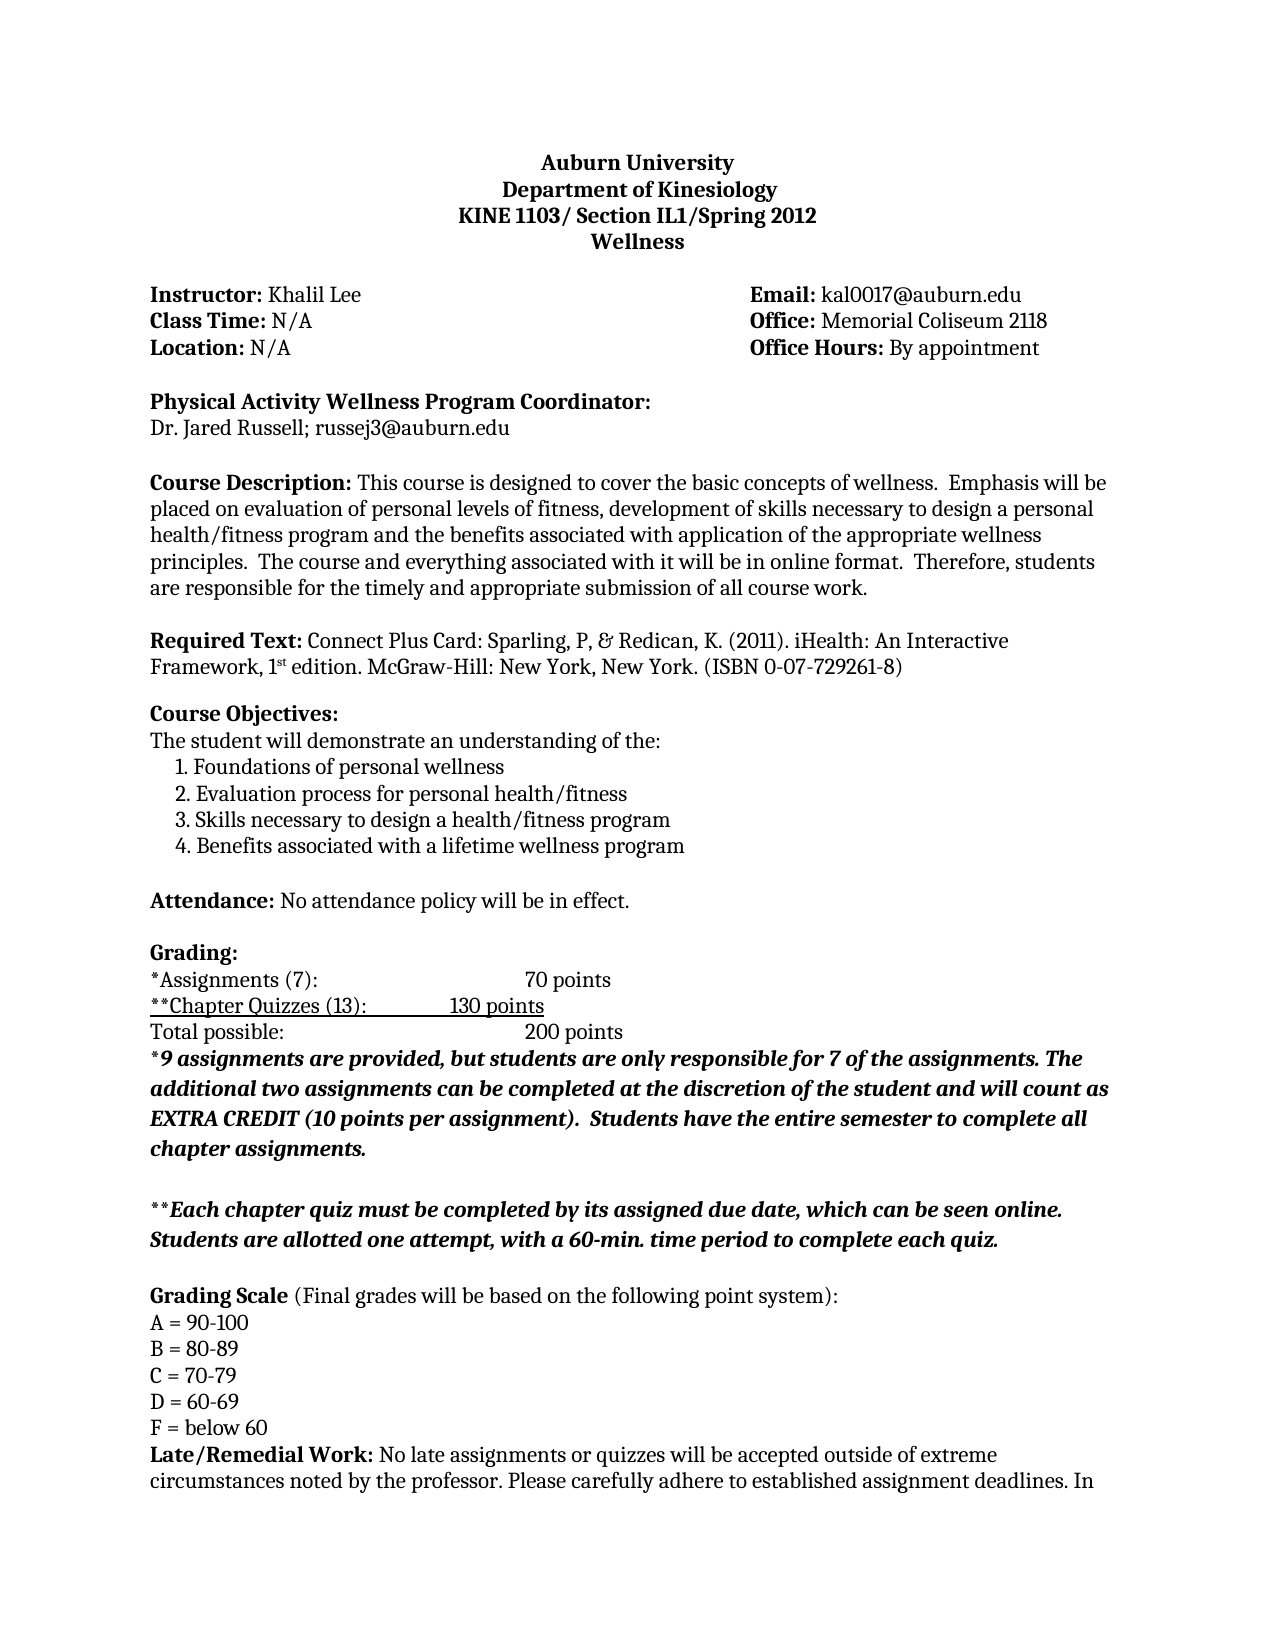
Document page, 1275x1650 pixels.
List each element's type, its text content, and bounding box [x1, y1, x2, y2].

text Grading Scale (Final grades will be based on the following point system): [150, 1283, 1125, 1310]
text **Chapter Quizzes (13): 130 points [150, 993, 1125, 1019]
text A = 90-100 [150, 1310, 1125, 1336]
text Department of Kinesiology [150, 176, 1125, 203]
text Auburn University [150, 150, 1125, 176]
text 4. Benefits associated with a lifetime wellness program [150, 833, 1125, 859]
text Total possible: 200 points [150, 1019, 1125, 1046]
text Attendance: No attendance policy will be in effect. [150, 887, 1125, 914]
text Dr. Jared Russell; russej3@auburn.edu [150, 415, 1125, 442]
text B = 80-89 [150, 1336, 1125, 1362]
text *Assignments (7): 70 points [150, 966, 1125, 993]
text KINE 1103/ Section IL1/Spring 2012 [150, 203, 1125, 229]
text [150, 1441, 1125, 1494]
text The student will demonstrate an understanding of the: [150, 728, 1125, 754]
text 1. Foundations of personal wellness [150, 754, 1125, 780]
text Class Time: N/A Office: Memorial Coliseum 2118 [150, 308, 1125, 334]
text Location: N/A Office Hours: By appointment [150, 334, 1125, 361]
text Course Objectives: [150, 701, 1125, 728]
text Course Description: This course is designed to cover the basic concepts of wellness. Emphasis will be placed on evaluation of personal levels of fitness, development of skills necessary to design a personal health/fitness program and the benefits associated with application of the appropriate wellness principles. The course and everything associated with it will be in online format. Therefore, students are responsible for the timely and appropriate submission of all course work. [150, 469, 1125, 601]
text 3. Skills necessary to design a health/fitness program [150, 807, 1125, 833]
text Wellness [150, 229, 1125, 255]
text Physical Activity Wellness Program Coordinator: [150, 389, 1125, 415]
text 2. Evaluation process for personal health/fitness [150, 780, 1125, 807]
text Required Text: Connect Plus Card: Sparling, P, & Redican, K. (2011). iHealth: An Interactive Framework, 1st edition. McGraw-Hill: New York, New York. (ISBN 0-07-729261-8) [150, 628, 1125, 680]
text Grading: [150, 940, 1125, 966]
text D = 60-69 [150, 1389, 1125, 1415]
text *9 assignments are provided, but students are only responsible for 7 of the assignments. The additional two assignments can be completed at the discretion of the student and will count as EXTRA CREDIT (10 points per assignment). Students have the entire semester to complete all chapter assignments. [150, 1046, 1125, 1162]
text Instructor: Khalil Lee Email: kal0017@auburn.edu [150, 282, 1125, 308]
text C = 70-79 [150, 1362, 1125, 1389]
text F = below 60 [150, 1415, 1125, 1441]
text **Each chapter quiz must be completed by its assigned due date, which can be seen online. Students are allotted one attempt, with a 60-min. time period to complete each quiz. [150, 1197, 1125, 1253]
